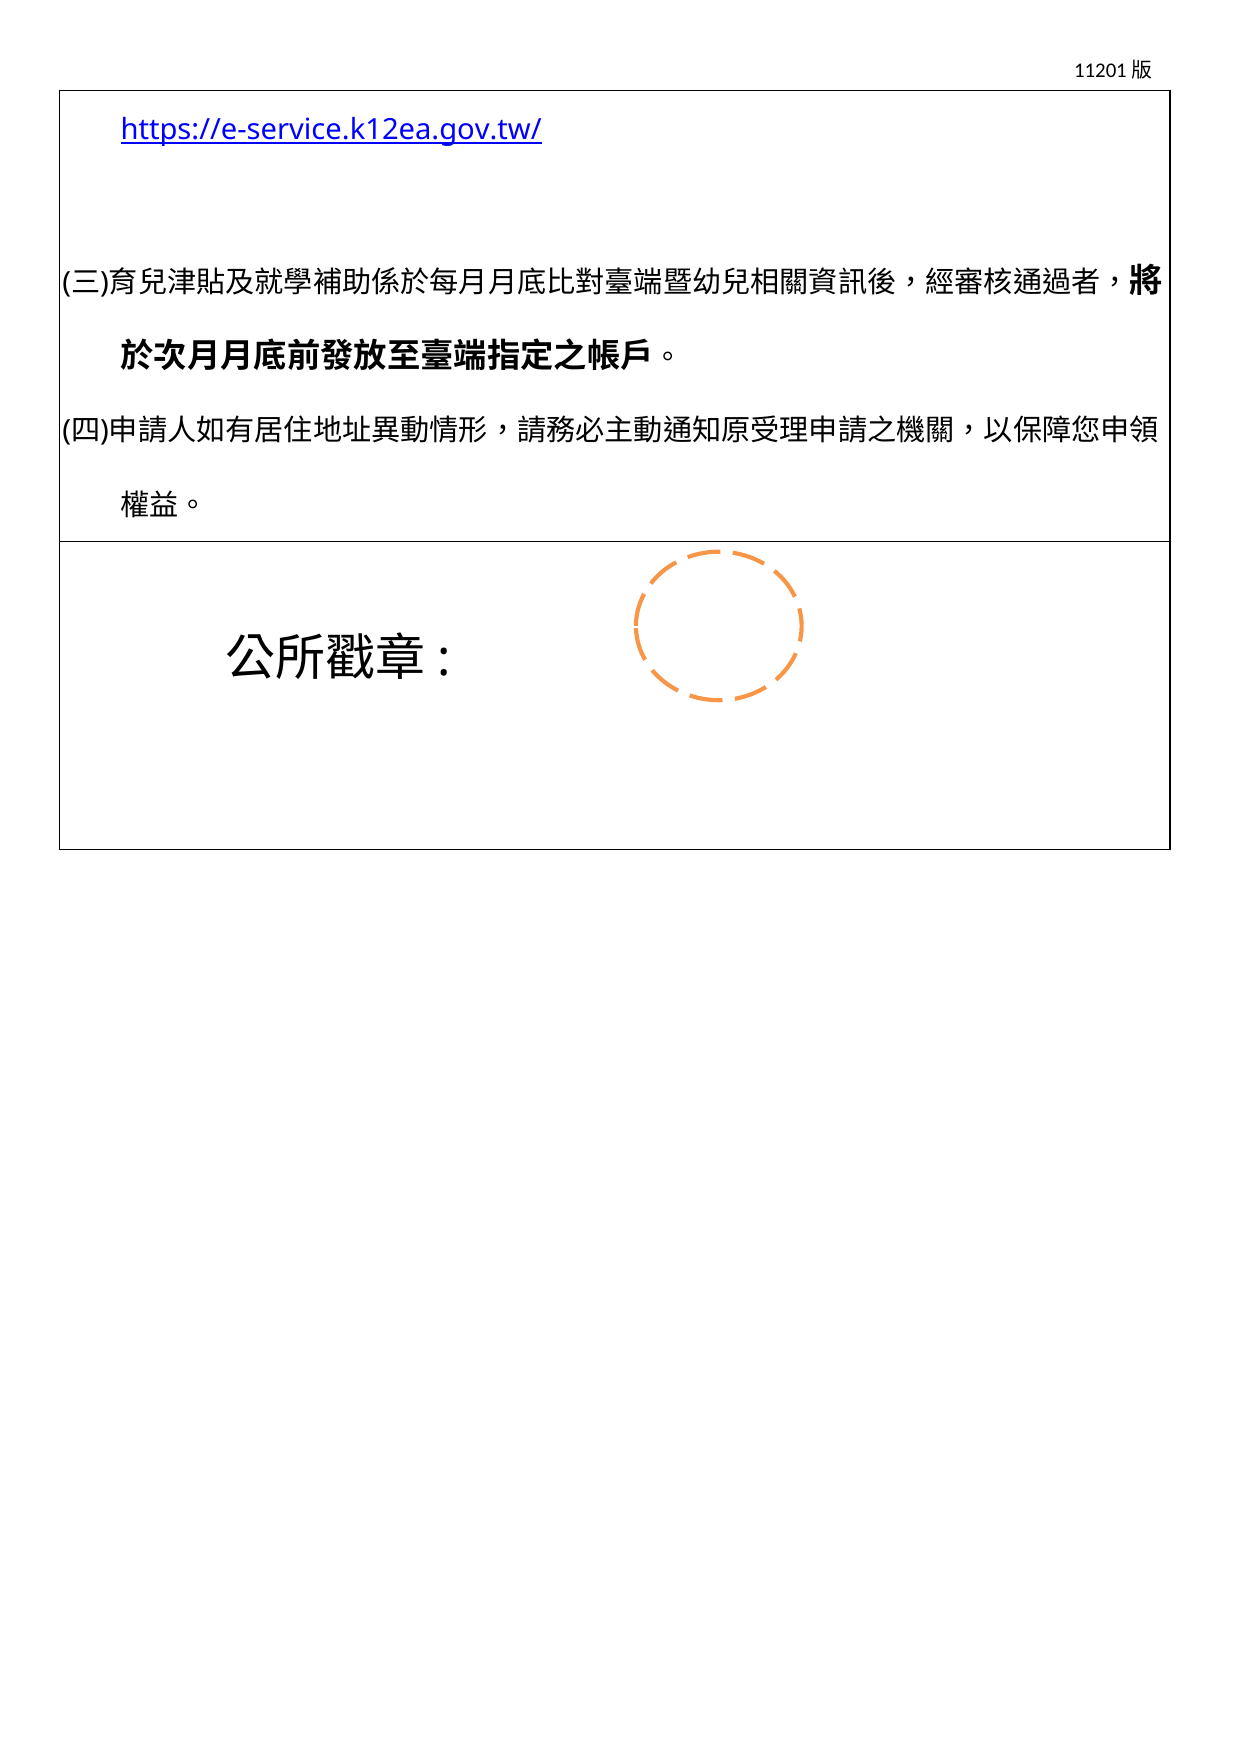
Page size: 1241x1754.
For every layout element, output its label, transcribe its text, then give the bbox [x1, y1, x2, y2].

table_cell 公所戳章 : [60, 542, 1169, 849]
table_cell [60, 91, 1169, 541]
